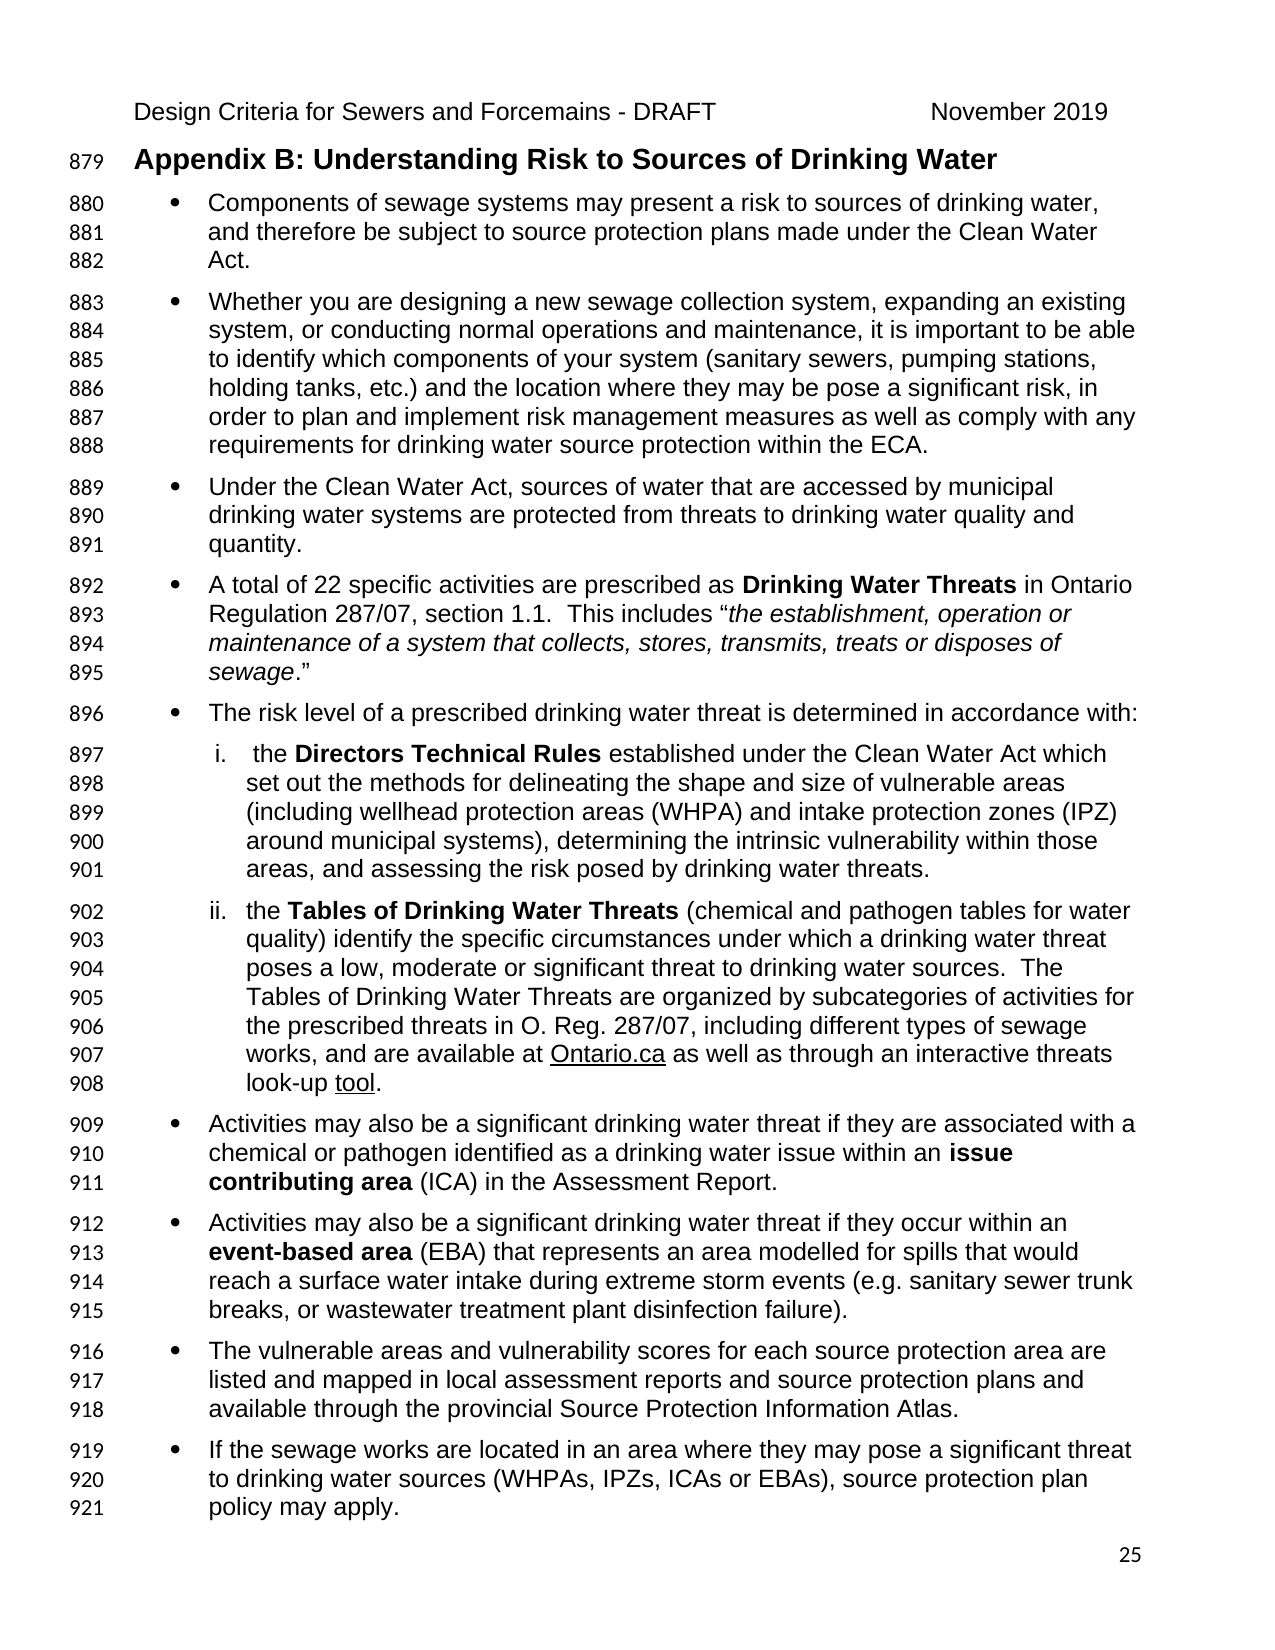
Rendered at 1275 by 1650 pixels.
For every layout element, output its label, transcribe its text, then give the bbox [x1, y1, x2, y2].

list A total of 22 specific activities are prescribed as Drinking Water Threats in Ontario Regulation 287/07, section 1.1. This includes “the establishment, operation or maintenance of a system that collects, stores, transmits, treats or disposes of sewage.” [171, 571, 1142, 686]
list the Tables of Drinking Water Threats (chemical and pathogen tables for water quality) identify the specific circumstances under which a drinking water threat poses a low, moderate or significant threat to drinking water sources. The Tables of Drinking Water Threats are organized by subcategories of activities for the prescribed threats in O. Reg. 287/07, including different types of sewage works, and are available at Ontario.ca as well as through an interactive threats look-up tool. [227, 896, 1142, 1097]
list The risk level of a prescribed drinking water threat is determined in accordance with: [171, 698, 1142, 727]
subtitle Appendix B: Understanding Risk to Sources of Drinking Water [133, 142, 1142, 175]
list Activities may also be a significant drinking water threat if they are associated with a chemical or pathogen identified as a drinking water issue within an issue contributing area (ICA) in the Assessment Report. [171, 1109, 1142, 1196]
list the Directors Technical Rules established under the Clean Water Act which set out the methods for delineating the shape and size of vulnerable areas (including wellhead protection areas (WHPA) and intake protection zones (IPZ) around municipal systems), determining the intrinsic vulnerability within those areas, and assessing the risk posed by drinking water threats. [227, 739, 1142, 883]
list Activities may also be a significant drinking water threat if they occur within an event-based area (EBA) that represents an area modelled for spills that would reach a surface water intake during extreme storm events (e.g. sanitary sewer trunk breaks, or wastewater treatment plant disinfection failure). [171, 1208, 1142, 1323]
list If the sewage works are located in an area where they may pose a significant threat to drinking water sources (WHPAs, IPZs, ICAs or EBAs), source protection plan policy may apply. [171, 1435, 1142, 1521]
list The vulnerable areas and vulnerability scores for each source protection area are listed and mapped in local assessment reports and source protection plans and available through the provincial Source Protection Information Atlas. [171, 1336, 1142, 1422]
list Components of sewage systems may present a risk to sources of drinking water, and therefore be subject to source protection plans made under the Clean Water Act. [171, 188, 1142, 274]
list Under the Clean Water Act, sources of water that are accessed by municipal drinking water systems are protected from threats to drinking water quality and quantity. [171, 472, 1142, 558]
list Whether you are designing a new sewage collection system, expanding an existing system, or conducting normal operations and maintenance, it is important to be able to identify which components of your system (sanitary sewers, pumping stations, holding tanks, etc.) and the location where they may be pose a significant risk, in order to plan and implement risk management measures as well as comply with any requirements for drinking water source protection within the ECA. [171, 287, 1142, 459]
